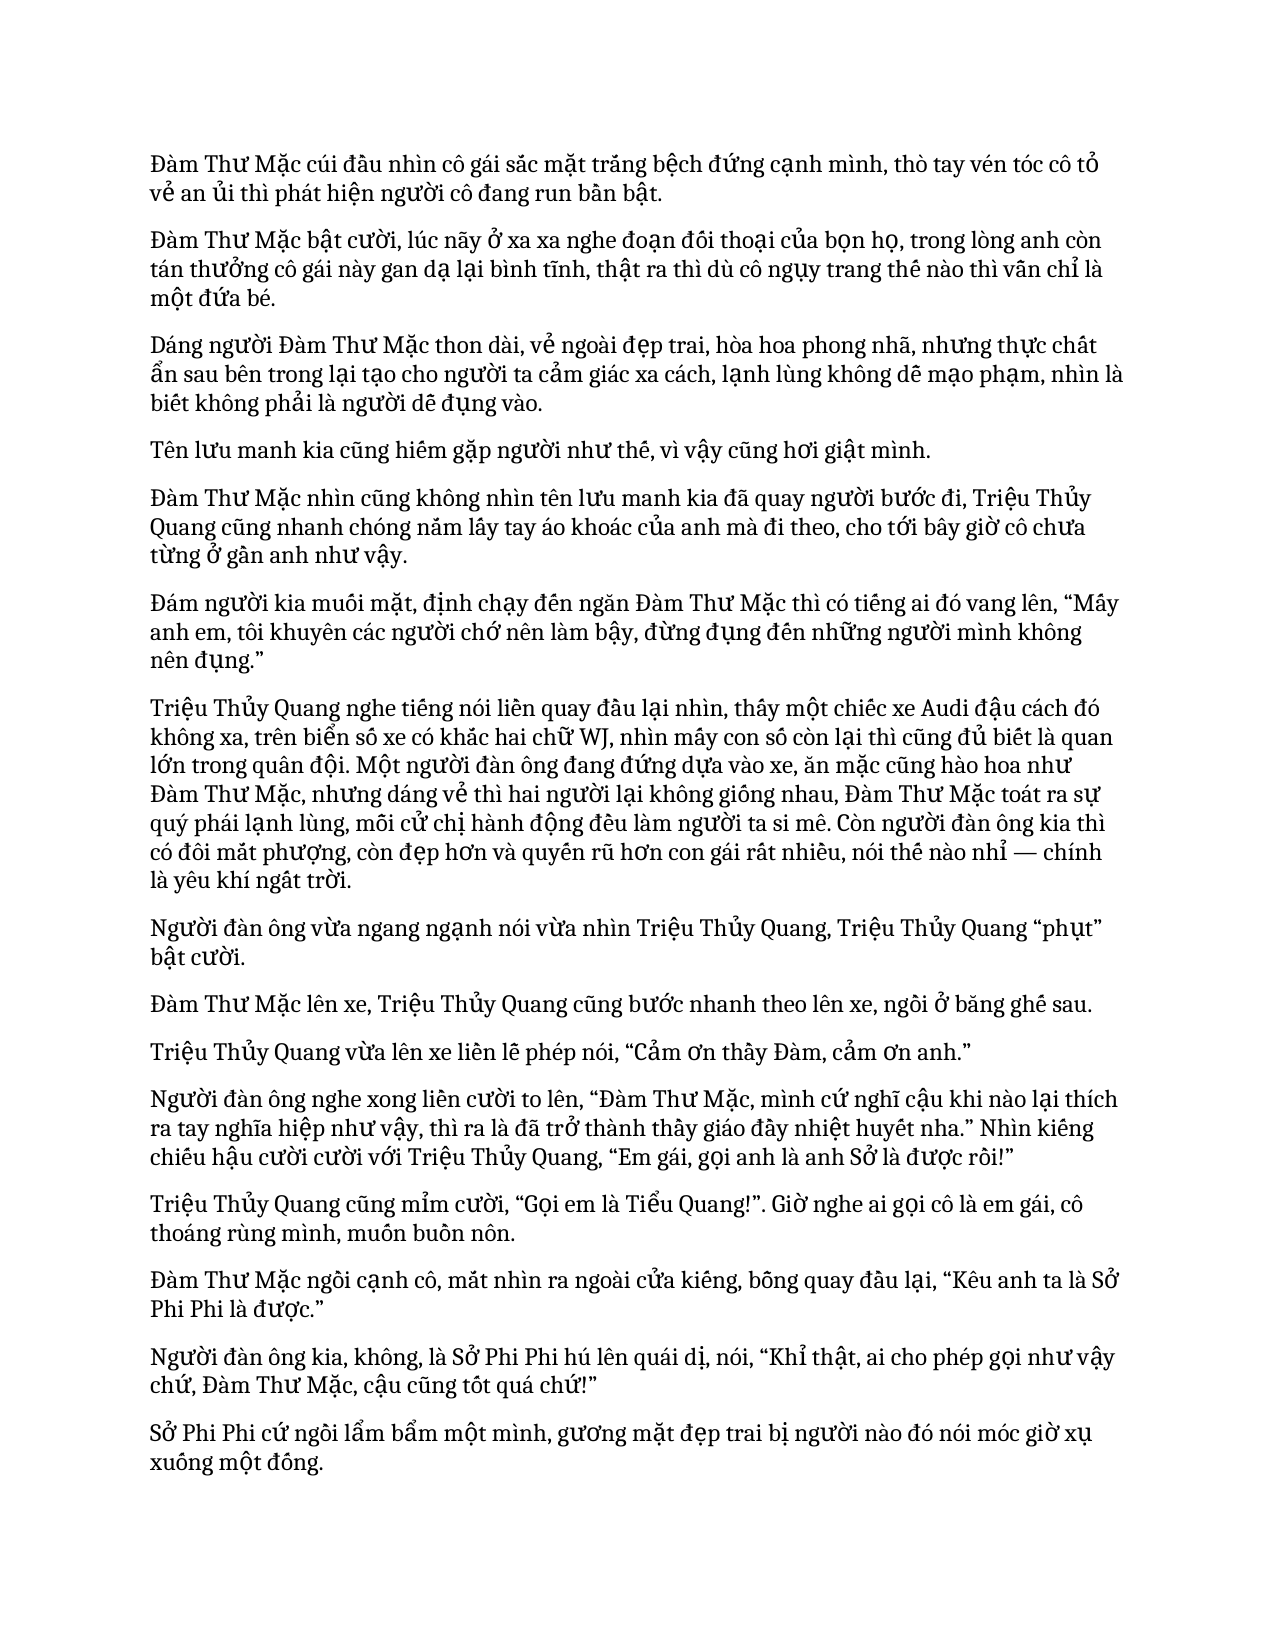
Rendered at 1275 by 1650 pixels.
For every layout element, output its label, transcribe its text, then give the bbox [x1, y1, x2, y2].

text Đàm Thư Mặc lên xe, Triệu Thủy Quang cũng bước nhanh theo lên xe, ngồi ở băng ghế sau. [150, 990, 1125, 1019]
text Người đàn ông nghe xong liền cười to lên, “Đàm Thư Mặc, mình cứ nghĩ cậu khi nào lại thích ra tay nghĩa hiệp như vậy, thì ra là đã trở thành thầy giáo đầy nhiệt huyết nha.” Nhìn kiếng chiếu hậu cười cười với Triệu Thủy Quang, “Em gái, gọi anh là anh Sở là được rồi!” [150, 1085, 1125, 1171]
text Sở Phi Phi cứ ngồi lẩm bẩm một mình, gương mặt đẹp trai bị người nào đó nói móc giờ xụ xuống một đống. [150, 1419, 1125, 1476]
text Triệu Thủy Quang cũng mỉm cười, “Gọi em là Tiểu Quang!”. Giờ nghe ai gọi cô là em gái, cô thoáng rùng mình, muốn buồn nôn. [150, 1190, 1125, 1247]
text Triệu Thủy Quang vừa lên xe liền lễ phép nói, “Cảm ơn thầy Đàm, cảm ơn anh.” [150, 1037, 1125, 1066]
text Tên lưu manh kia cũng hiếm gặp người như thế, vì vậy cũng hơi giật mình. [150, 436, 1125, 465]
text Người đàn ông vừa ngang ngạnh nói vừa nhìn Triệu Thủy Quang, Triệu Thủy Quang “phụt” bật cười. [150, 914, 1125, 971]
text Triệu Thủy Quang nghe tiếng nói liền quay đầu lại nhìn, thấy một chiếc xe Audi đậu cách đó không xa, trên biển số xe có khắc hai chữ WJ, nhìn mấy con số còn lại thì cũng đủ biết là quan lớn trong quân đội. Một người đàn ông đang đứng dựa vào xe, ăn mặc cũng hào hoa như Đàm Thư Mặc, nhưng dáng vẻ thì hai người lại không giống nhau, Đàm Thư Mặc toát ra sự quý phái lạnh lùng, mỗi cử chị hành động đều làm người ta si mê. Còn người đàn ông kia thì có đôi mắt phượng, còn đẹp hơn và quyến rũ hơn con gái rất nhiều, nói thế nào nhỉ — chính là yêu khí ngất trời. [150, 694, 1125, 895]
text Dáng người Đàm Thư Mặc thon dài, vẻ ngoài đẹp trai, hòa hoa phong nhã, nhưng thực chất ẩn sau bên trong lại tạo cho người ta cảm giác xa cách, lạnh lùng không dễ mạo phạm, nhìn là biết không phải là người dễ đụng vào. [150, 331, 1125, 417]
text Đàm Thư Mặc bật cười, lúc nãy ở xa xa nghe đoạn đối thoại của bọn họ, trong lòng anh còn tán thưởng cô gái này gan dạ lại bình tĩnh, thật ra thì dù cô ngụy trang thế nào thì vẫn chỉ là một đứa bé. [150, 226, 1125, 312]
text Đàm Thư Mặc cúi đầu nhìn cô gái sắc mặt trắng bệch đứng cạnh mình, thò tay vén tóc cô tỏ vẻ an ủi thì phát hiện người cô đang run bần bật. [150, 150, 1125, 207]
text Đàm Thư Mặc ngồi cạnh cô, mắt nhìn ra ngoài cửa kiếng, bỗng quay đầu lại, “Kêu anh ta là Sở Phi Phi là được.” [150, 1266, 1125, 1324]
text Người đàn ông kia, không, là Sở Phi Phi hú lên quái dị, nói, “Khỉ thật, ai cho phép gọi như vậy chứ, Đàm Thư Mặc, cậu cũng tốt quá chứ!” [150, 1342, 1125, 1400]
text Đàm Thư Mặc nhìn cũng không nhìn tên lưu manh kia đã quay người bước đi, Triệu Thủy Quang cũng nhanh chóng nắm lấy tay áo khoác của anh mà đi theo, cho tới bây giờ cô chưa từng ở gần anh như vậy. [150, 484, 1125, 570]
text Đám người kia muối mặt, định chạy đến ngăn Đàm Thư Mặc thì có tiếng ai đó vang lên, “Mấy anh em, tôi khuyên các người chớ nên làm bậy, đừng đụng đến những người mình không nên đụng.” [150, 589, 1125, 675]
